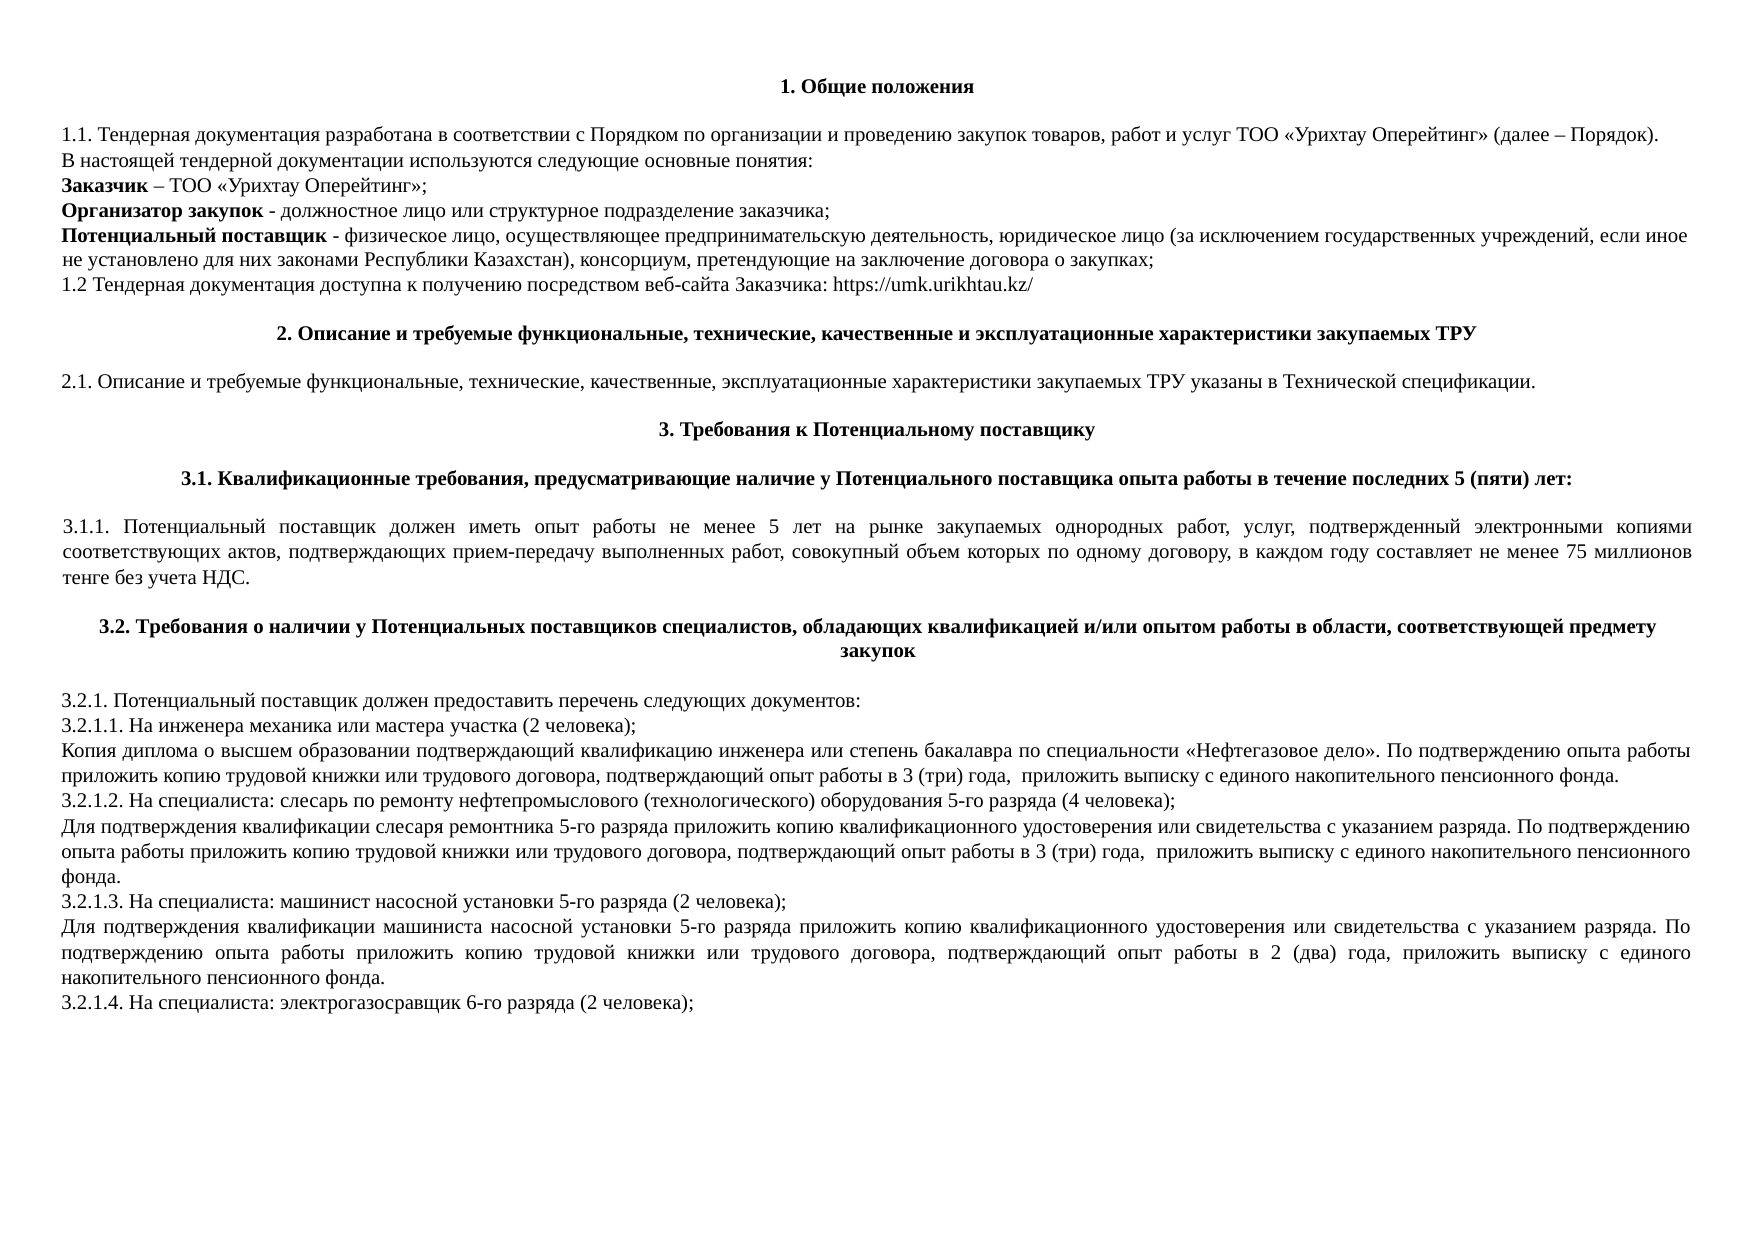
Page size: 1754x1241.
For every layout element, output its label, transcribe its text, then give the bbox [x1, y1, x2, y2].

text 3.1. Квалификационные требования, предусматривающие наличие у Потенциального поставщика опыта работы в течение последних 5 (пяти) лет: [62, 466, 1691, 490]
text Заказчик – ТОО «Урихтау Оперейтинг»; [61, 173, 1693, 197]
text 1.2 Тендерная документация доступна к получению посредством веб-сайта Заказчика: https://umk.urikhtau.kz/ [61, 272, 1693, 296]
text Потенциальный поставщик - физическое лицо, осуществляющее предпринимательскую деятельность, юридическое лицо (за исключением государственных учреждений, если иное не установлено для них законами Республики Казахстан), консорциум, претендующие на заключение договора о закупках; [61, 223, 1694, 271]
text 2.1. Описание и требуемые функциональные, технические, качественные, эксплуатационные характеристики закупаемых ТРУ указаны в Технической спецификации. [61, 369, 1693, 393]
text 3.2.1.2. На специалиста: слесарь по ремонту нефтепромыслового (технологического) оборудования 5-го разряда (4 человека); [61, 788, 1693, 812]
subtitle 2. Описание и требуемые функциональные, технические, качественные и эксплуатационные характеристики закупаемых ТРУ [62, 320, 1691, 344]
text 3.1.1. Потенциальный поставщик должен иметь опыт работы не менее 5 лет на рынке закупаемых однородных работ, услуг, подтвержденный электронными копиями соответствующих актов, подтверждающих прием-передачу выполненных работ, совокупный объем которых по одному договору, в каждом году составляет не менее 75 миллионов тенге без учета НДС. [62, 514, 1693, 589]
text Для подтверждения квалификации машиниста насосной установки 5-го разряда приложить копию квалификационного удостоверения или свидетельства с указанием разряда. По подтверждению опыта работы приложить копию трудовой книжки или трудового договора, подтверждающий опыт работы в 2 (два) года, приложить выписку с единого накопительного пенсионного фонда. [61, 914, 1693, 989]
text 3.2.1.3. На специалиста: машинист насосной установки 5-го разряда (2 человека); [61, 889, 1693, 913]
text 3. Требования к Потенциальному поставщику [62, 417, 1691, 441]
text В настоящей тендерной документации используются следующие основные понятия: [61, 147, 1693, 172]
text Копия диплома о высшем образовании подтверждающий квалификацию инженера или степень бакалавра по специальности «Нефтегазовое дело». По подтверждению опыта работы приложить копию трудовой книжки или трудового договора, подтверждающий опыт работы в 3 (три) года, приложить выписку с единого накопительного пенсионного фонда. [61, 738, 1693, 787]
text 3.2.1.4. На специалиста: электрогазосравщик 6-го разряда (2 человека); [61, 990, 1693, 1014]
text Организатор закупок - должностное лицо или структурное подразделение заказчика; [61, 198, 1694, 222]
text 1.1. Тендерная документация разработана в соответствии с Порядком по организации и проведению закупок товаров, работ и услуг ТОО «Урихтау Оперейтинг» (далее – Порядок). [61, 122, 1693, 146]
text 3.2.1. Потенциальный поставщик должен предоставить перечень следующих документов: [61, 687, 1693, 712]
text 3.2. Требования о наличии у Потенциальных поставщиков специалистов, обладающих квалификацией и/или опытом работы в области, соответствующей предмету закупок [62, 614, 1693, 662]
subtitle 1. Общие положения [62, 74, 1691, 98]
text Для подтверждения квалификации слесаря ремонтника 5-го разряда приложить копию квалификационного удостоверения или свидетельства с указанием разряда. По подтверждению опыта работы приложить копию трудовой книжки или трудового договора, подтверждающий опыт работы в 3 (три) года, приложить выписку с единого накопительного пенсионного фонда. [61, 813, 1693, 888]
text 3.2.1.1. На инженера механика или мастера участка (2 человека); [61, 713, 1693, 737]
